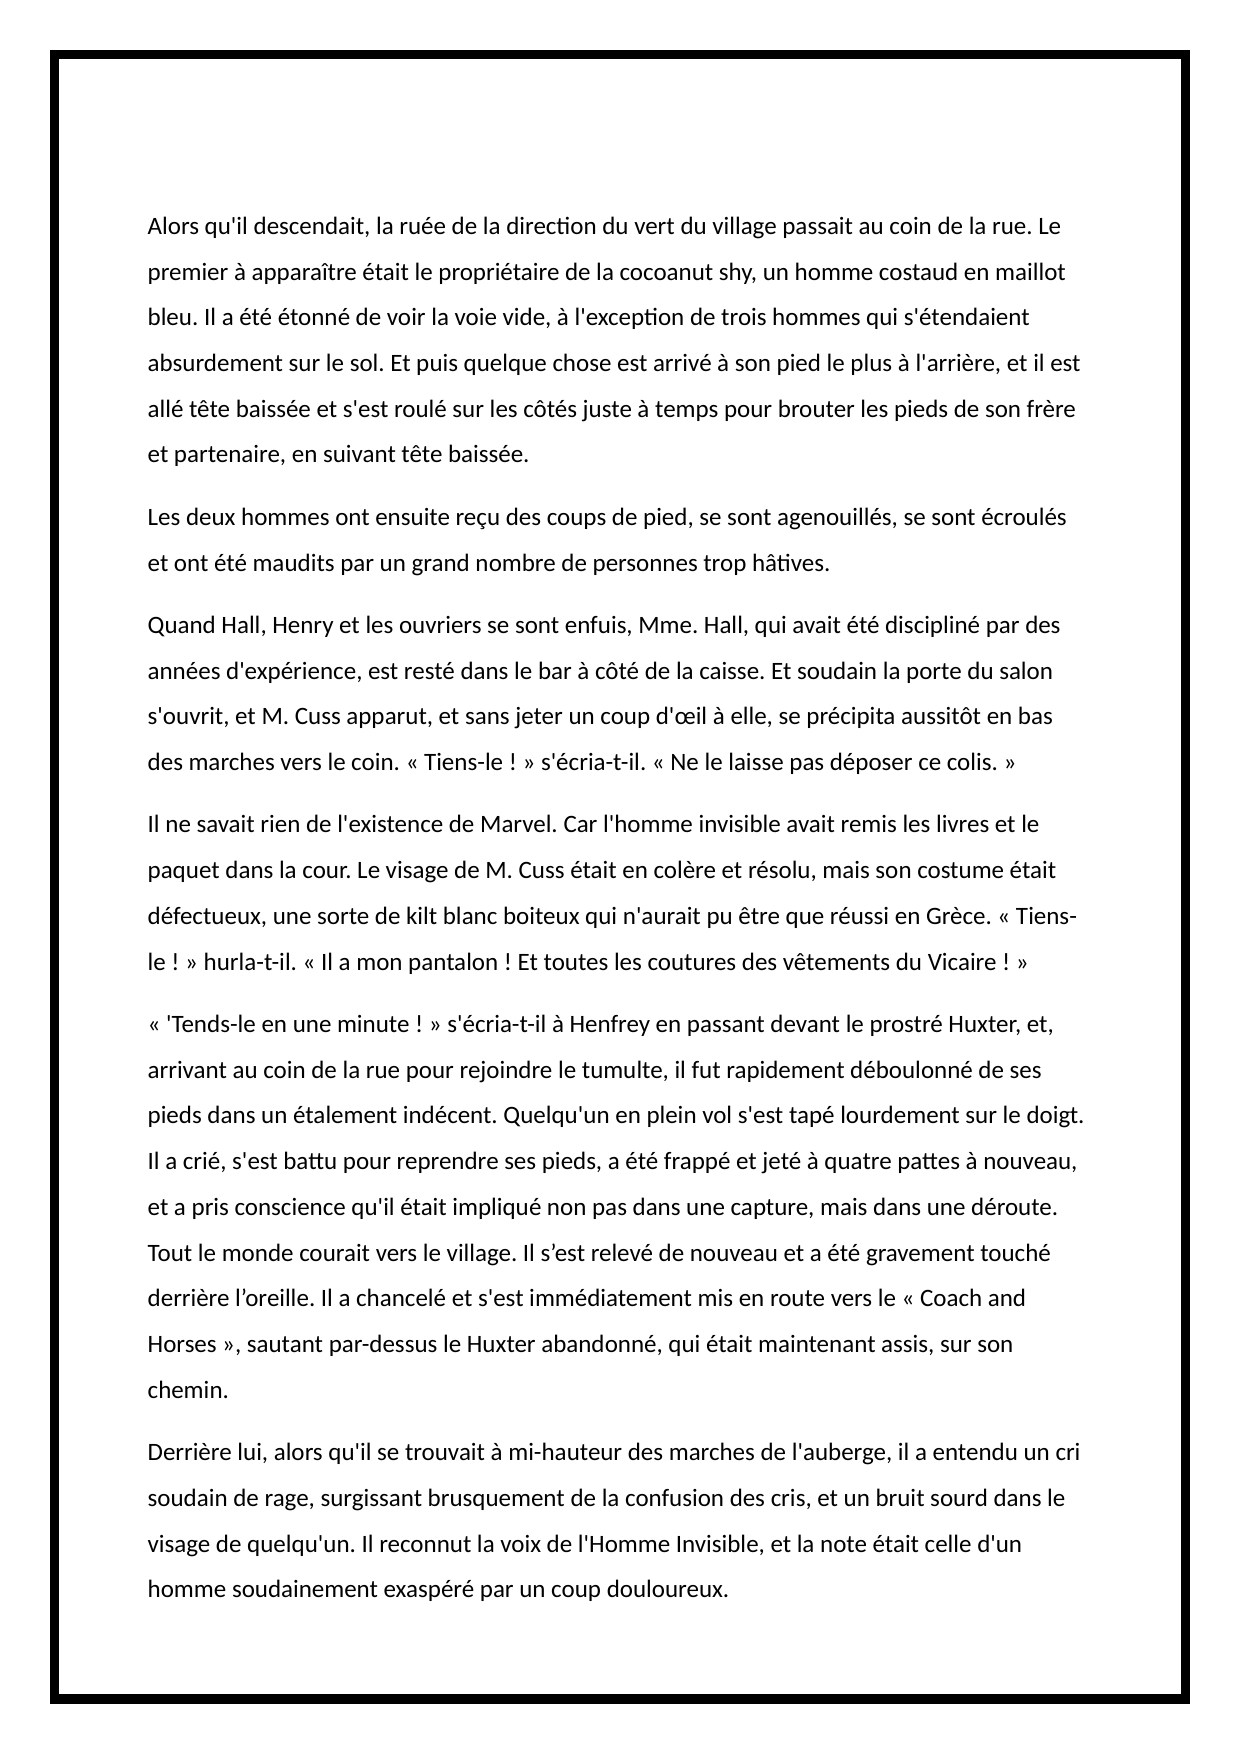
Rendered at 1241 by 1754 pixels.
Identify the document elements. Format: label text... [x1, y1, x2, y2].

text Alors qu'il descendait, la ruée de la direction du vert du village passait au coin de la rue. Le premier à apparaître était le propriétaire de la cocoanut shy, un homme costaud en maillot bleu. Il a été étonné de voir la voie vide, à l'exception de trois hommes qui s'étendaient absurdement sur le sol. Et puis quelque chose est arrivé à son pied le plus à l'arrière, et il est allé tête baissée et s'est roulé sur les côtés juste à temps pour brouter les pieds de son frère et partenaire, en suivant tête baissée. [147, 210, 1093, 469]
text Derrière lui, alors qu'il se trouvait à mi-hauteur des marches de l'auberge, il a entendu un cri soudain de rage, surgissant brusquement de la confusion des cris, et un bruit sourd dans le visage de quelqu'un. Il reconnut la voix de l'Homme Invisible, et la note était celle d'un homme soudainement exaspéré par un coup douloureux. [147, 1436, 1093, 1604]
text Quand Hall, Henry et les ouvriers se sont enfuis, Mme. Hall, qui avait été discipliné par des années d'expérience, est resté dans le bar à côté de la caisse. Et soudain la porte du salon s'ouvrit, et M. Cuss apparut, et sans jeter un coup d'œil à elle, se précipita aussitôt en bas des marches vers le coin. « Tiens-le ! » s'écria-t-il. « Ne le laisse pas déposer ce colis. » [147, 609, 1093, 777]
text « 'Tends-le en une minute ! » s'écria-t-il à Henfrey en passant devant le prostré Huxter, et, arrivant au coin de la rue pour rejoindre le tumulte, il fut rapidement déboulonné de ses pieds dans un étalement indécent. Quelqu'un en plein vol s'est tapé lourdement sur le doigt. Il a crié, s'est battu pour reprendre ses pieds, a été frappé et jeté à quatre pattes à nouveau, et a pris conscience qu'il était impliqué non pas dans une capture, mais dans une déroute. Tout le monde courait vers le village. Il s’est relevé de nouveau et a été gravement touché derrière l’oreille. Il a chancelé et s'est immédiatement mis en route vers le « Coach and Horses », sautant par-dessus le Huxter abandonné, qui était maintenant assis, sur son chemin. [147, 1008, 1093, 1404]
text Il ne savait rien de l'existence de Marvel. Car l'homme invisible avait remis les livres et le paquet dans la cour. Le visage de M. Cuss était en colère et résolu, mais son costume était défectueux, une sorte de kilt blanc boiteux qui n'aurait pu être que réussi en Grèce. « Tiens-le ! » hurla-t-il. « Il a mon pantalon ! Et toutes les coutures des vêtements du Vicaire ! » [147, 809, 1093, 976]
text Les deux hommes ont ensuite reçu des coups de pied, se sont agenouillés, se sont écroulés et ont été maudits par un grand nombre de personnes trop hâtives. [147, 501, 1093, 577]
